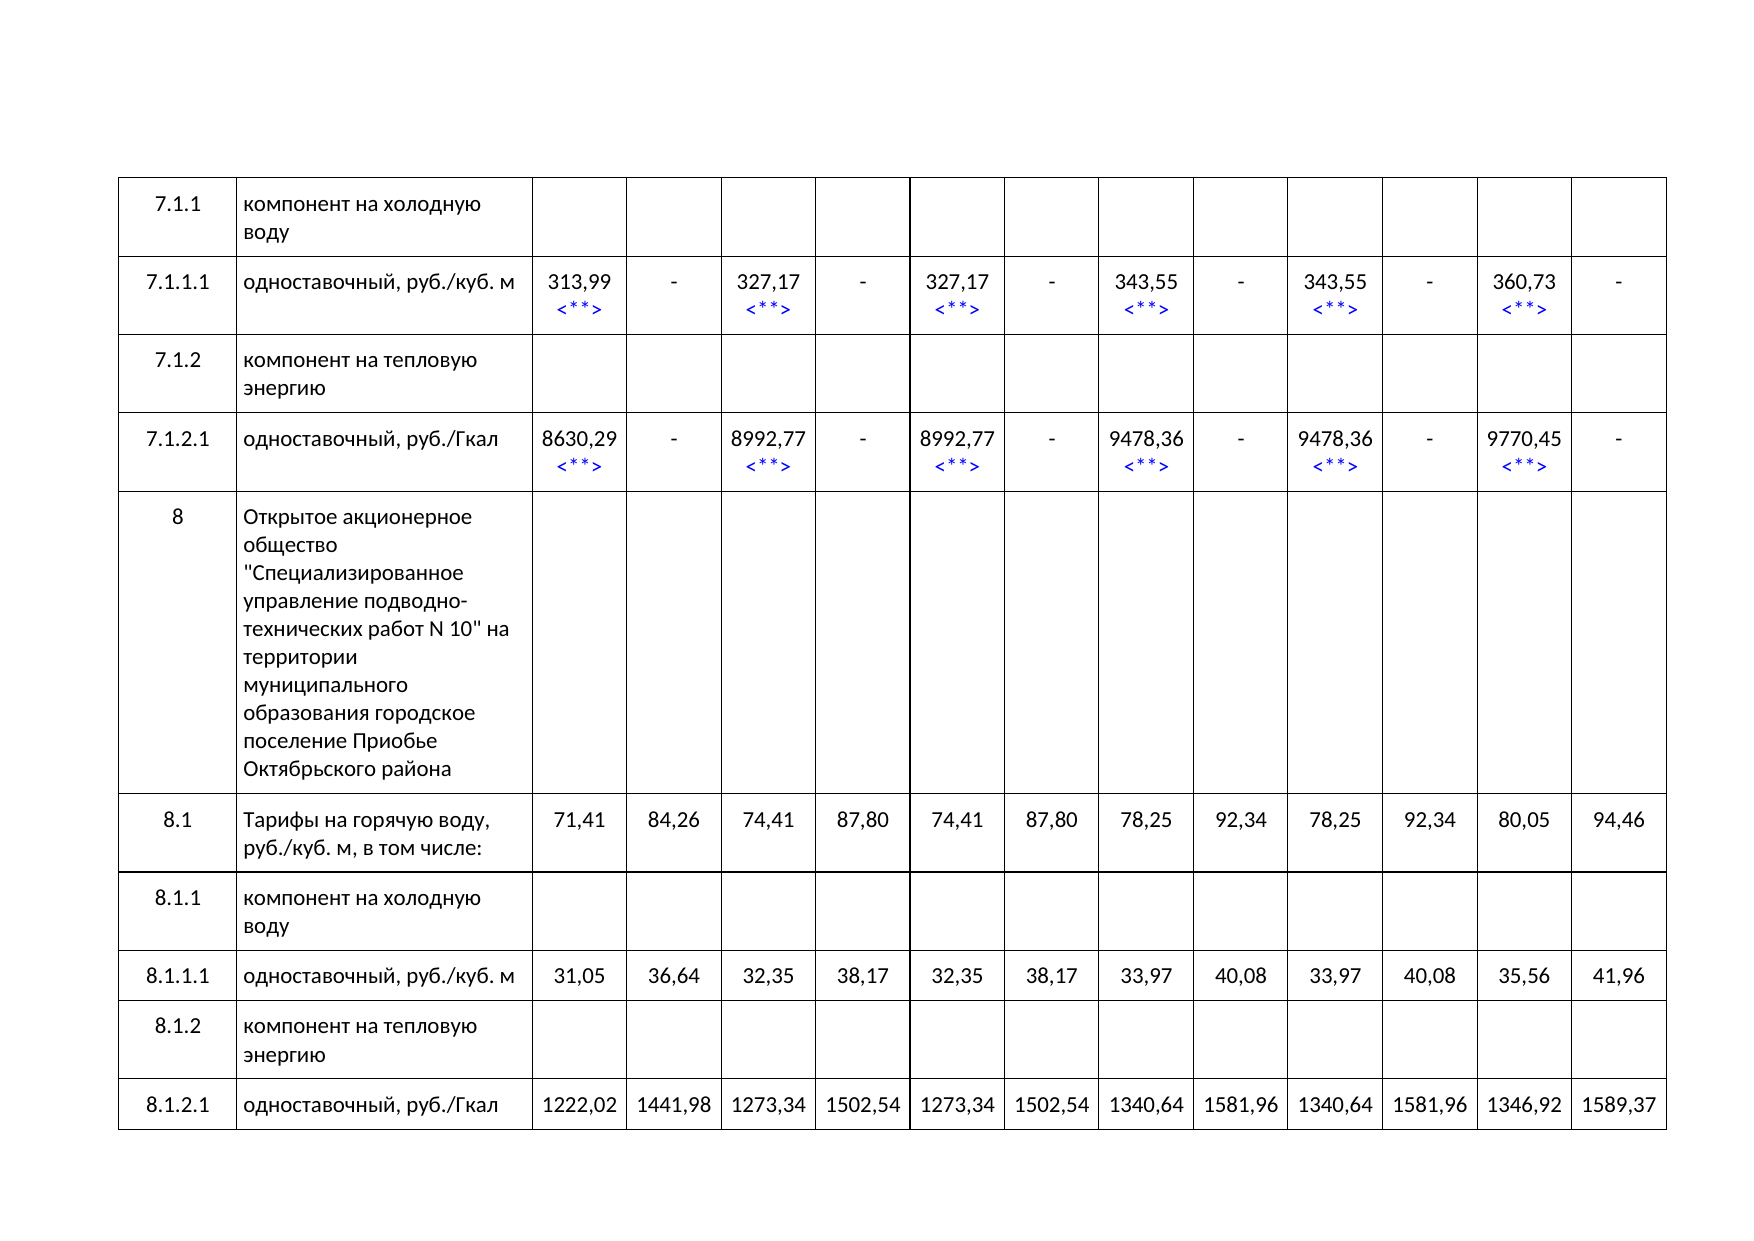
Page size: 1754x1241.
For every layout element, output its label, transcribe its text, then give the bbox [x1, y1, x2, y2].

table_cell 8.1.1.1 [119, 951, 236, 1000]
table_cell [1572, 873, 1666, 950]
table_cell 1346,92 [1478, 1079, 1571, 1129]
table_cell - [1572, 257, 1666, 334]
table_cell 35,56 [1478, 951, 1571, 1000]
table_cell 78,25 [1099, 794, 1193, 871]
table_cell 1589,37 [1572, 1079, 1666, 1129]
table_cell Открытое акционерное общество "Специализированное управление подводно-технических работ N 10" на территории муниципального образования городское поселение Приобье Октябрьского района [237, 492, 532, 793]
table_cell Тарифы на горячую воду, руб./куб. м, в том числе: [237, 794, 532, 871]
table_cell 92,34 [1383, 794, 1477, 871]
table_cell 8.1.2 [119, 1001, 236, 1078]
table_cell одноставочный, руб./Гкал [237, 1079, 532, 1129]
table_cell - [816, 257, 909, 334]
table_cell [627, 1001, 721, 1078]
table_cell 8992,77 <**> [911, 413, 1004, 491]
table_cell [1288, 873, 1382, 950]
table_cell - [816, 413, 909, 491]
table_cell - [1572, 413, 1666, 491]
table_cell [1572, 178, 1666, 256]
table_cell - [1383, 413, 1477, 491]
table_cell - [1005, 257, 1098, 334]
table_cell [533, 873, 626, 950]
table_cell - [627, 413, 721, 491]
table_cell [1194, 178, 1287, 256]
table_cell [1005, 492, 1098, 793]
table_cell [1478, 873, 1571, 950]
table_cell одноставочный, руб./куб. м [237, 951, 532, 1000]
table_cell [533, 492, 626, 793]
table_cell [816, 1001, 909, 1078]
table_cell [1194, 492, 1287, 793]
table_cell [1478, 1001, 1571, 1078]
table_cell [1099, 1001, 1193, 1078]
table_cell [1383, 873, 1477, 950]
table_cell 80,05 [1478, 794, 1571, 871]
table_cell [1572, 492, 1666, 793]
table_cell [1288, 1001, 1382, 1078]
table_cell 1273,34 [722, 1079, 815, 1129]
table_cell [1288, 492, 1382, 793]
table_cell 8.1 [119, 794, 236, 871]
table_cell 343,55 <**> [1099, 257, 1193, 334]
table_cell 1273,34 [911, 1079, 1004, 1129]
table_cell 40,08 [1194, 951, 1287, 1000]
table_cell [1005, 178, 1098, 256]
table_cell 38,17 [1005, 951, 1098, 1000]
table_cell 9478,36 <**> [1288, 413, 1382, 491]
table_cell [816, 335, 909, 412]
table_cell 7.1.1 [119, 178, 236, 256]
table_cell [533, 1001, 626, 1078]
table_cell 92,34 [1194, 794, 1287, 871]
table_cell 1222,02 [533, 1079, 626, 1129]
table_cell 327,17 <**> [722, 257, 815, 334]
table_cell [722, 873, 815, 950]
table_cell [911, 492, 1004, 793]
table_cell [911, 335, 1004, 412]
table_cell 360,73 <**> [1478, 257, 1571, 334]
table_cell [1194, 335, 1287, 412]
table_cell [722, 1001, 815, 1078]
table_cell 41,96 [1572, 951, 1666, 1000]
table_cell 7.1.2 [119, 335, 236, 412]
table_cell 9770,45 <**> [1478, 413, 1571, 491]
table_cell 32,35 [722, 951, 815, 1000]
table_cell [1383, 335, 1477, 412]
table_cell 1581,96 [1194, 1079, 1287, 1129]
table_cell [816, 873, 909, 950]
table_cell [1478, 335, 1571, 412]
table_cell [1572, 1001, 1666, 1078]
table_cell - [627, 257, 721, 334]
table_cell [1099, 873, 1193, 950]
table_cell [1288, 335, 1382, 412]
table_cell - [1194, 413, 1287, 491]
table_cell компонент на холодную воду [237, 873, 532, 950]
table_cell [722, 492, 815, 793]
table_cell 36,64 [627, 951, 721, 1000]
table_cell [627, 178, 721, 256]
table_cell одноставочный, руб./Гкал [237, 413, 532, 491]
table_cell 87,80 [1005, 794, 1098, 871]
table_cell [722, 335, 815, 412]
table_cell [1099, 492, 1193, 793]
table_cell [627, 873, 721, 950]
table_cell [816, 492, 909, 793]
table_cell 7.1.2.1 [119, 413, 236, 491]
table_cell [911, 873, 1004, 950]
table_cell - [1005, 413, 1098, 491]
table_cell [1383, 1001, 1477, 1078]
table_cell 8.1.1 [119, 873, 236, 950]
table_cell 74,41 [722, 794, 815, 871]
table_cell 9478,36 <**> [1099, 413, 1193, 491]
table_cell компонент на тепловую энергию [237, 1001, 532, 1078]
table_cell 8.1.2.1 [119, 1079, 236, 1129]
table_cell [1099, 335, 1193, 412]
table_cell [627, 335, 721, 412]
table_cell компонент на холодную воду [237, 178, 532, 256]
table_cell [911, 1001, 1004, 1078]
table_cell [1099, 178, 1193, 256]
table_cell [1005, 335, 1098, 412]
table_cell 31,05 [533, 951, 626, 1000]
table_cell [816, 178, 909, 256]
table_cell компонент на тепловую энергию [237, 335, 532, 412]
table_cell 33,97 [1288, 951, 1382, 1000]
table_cell [1572, 335, 1666, 412]
table_cell 1340,64 [1288, 1079, 1382, 1129]
table_cell 8992,77 <**> [722, 413, 815, 491]
table_cell [722, 178, 815, 256]
table_cell [1383, 492, 1477, 793]
table_cell 87,80 [816, 794, 909, 871]
table_cell - [1383, 257, 1477, 334]
table_cell 327,17 <**> [911, 257, 1004, 334]
table_cell [1478, 492, 1571, 793]
table_cell 38,17 [816, 951, 909, 1000]
table_cell 1502,54 [816, 1079, 909, 1129]
table_cell 84,26 [627, 794, 721, 871]
table_cell [1194, 1001, 1287, 1078]
table_cell одноставочный, руб./куб. м [237, 257, 532, 334]
table_cell 33,97 [1099, 951, 1193, 1000]
table_cell [1383, 178, 1477, 256]
table_cell - [1194, 257, 1287, 334]
table_cell [1288, 178, 1382, 256]
table_cell 71,41 [533, 794, 626, 871]
table_cell 94,46 [1572, 794, 1666, 871]
table_cell [1478, 178, 1571, 256]
table_cell 1581,96 [1383, 1079, 1477, 1129]
table_cell 1441,98 [627, 1079, 721, 1129]
table_cell [1005, 873, 1098, 950]
table_cell 78,25 [1288, 794, 1382, 871]
table_cell 1340,64 [1099, 1079, 1193, 1129]
table_cell 74,41 [911, 794, 1004, 871]
table_cell [627, 492, 721, 793]
table_cell [533, 178, 626, 256]
table_cell 8 [119, 492, 236, 793]
table_cell [533, 335, 626, 412]
table_cell 1502,54 [1005, 1079, 1098, 1129]
table_cell 32,35 [911, 951, 1004, 1000]
table_cell 40,08 [1383, 951, 1477, 1000]
table_cell 7.1.1.1 [119, 257, 236, 334]
table_cell 313,99 <**> [533, 257, 626, 334]
table_cell [911, 178, 1004, 256]
table_cell 8630,29 <**> [533, 413, 626, 491]
table_cell [1005, 1001, 1098, 1078]
table_cell [1194, 873, 1287, 950]
table_cell 343,55 <**> [1288, 257, 1382, 334]
